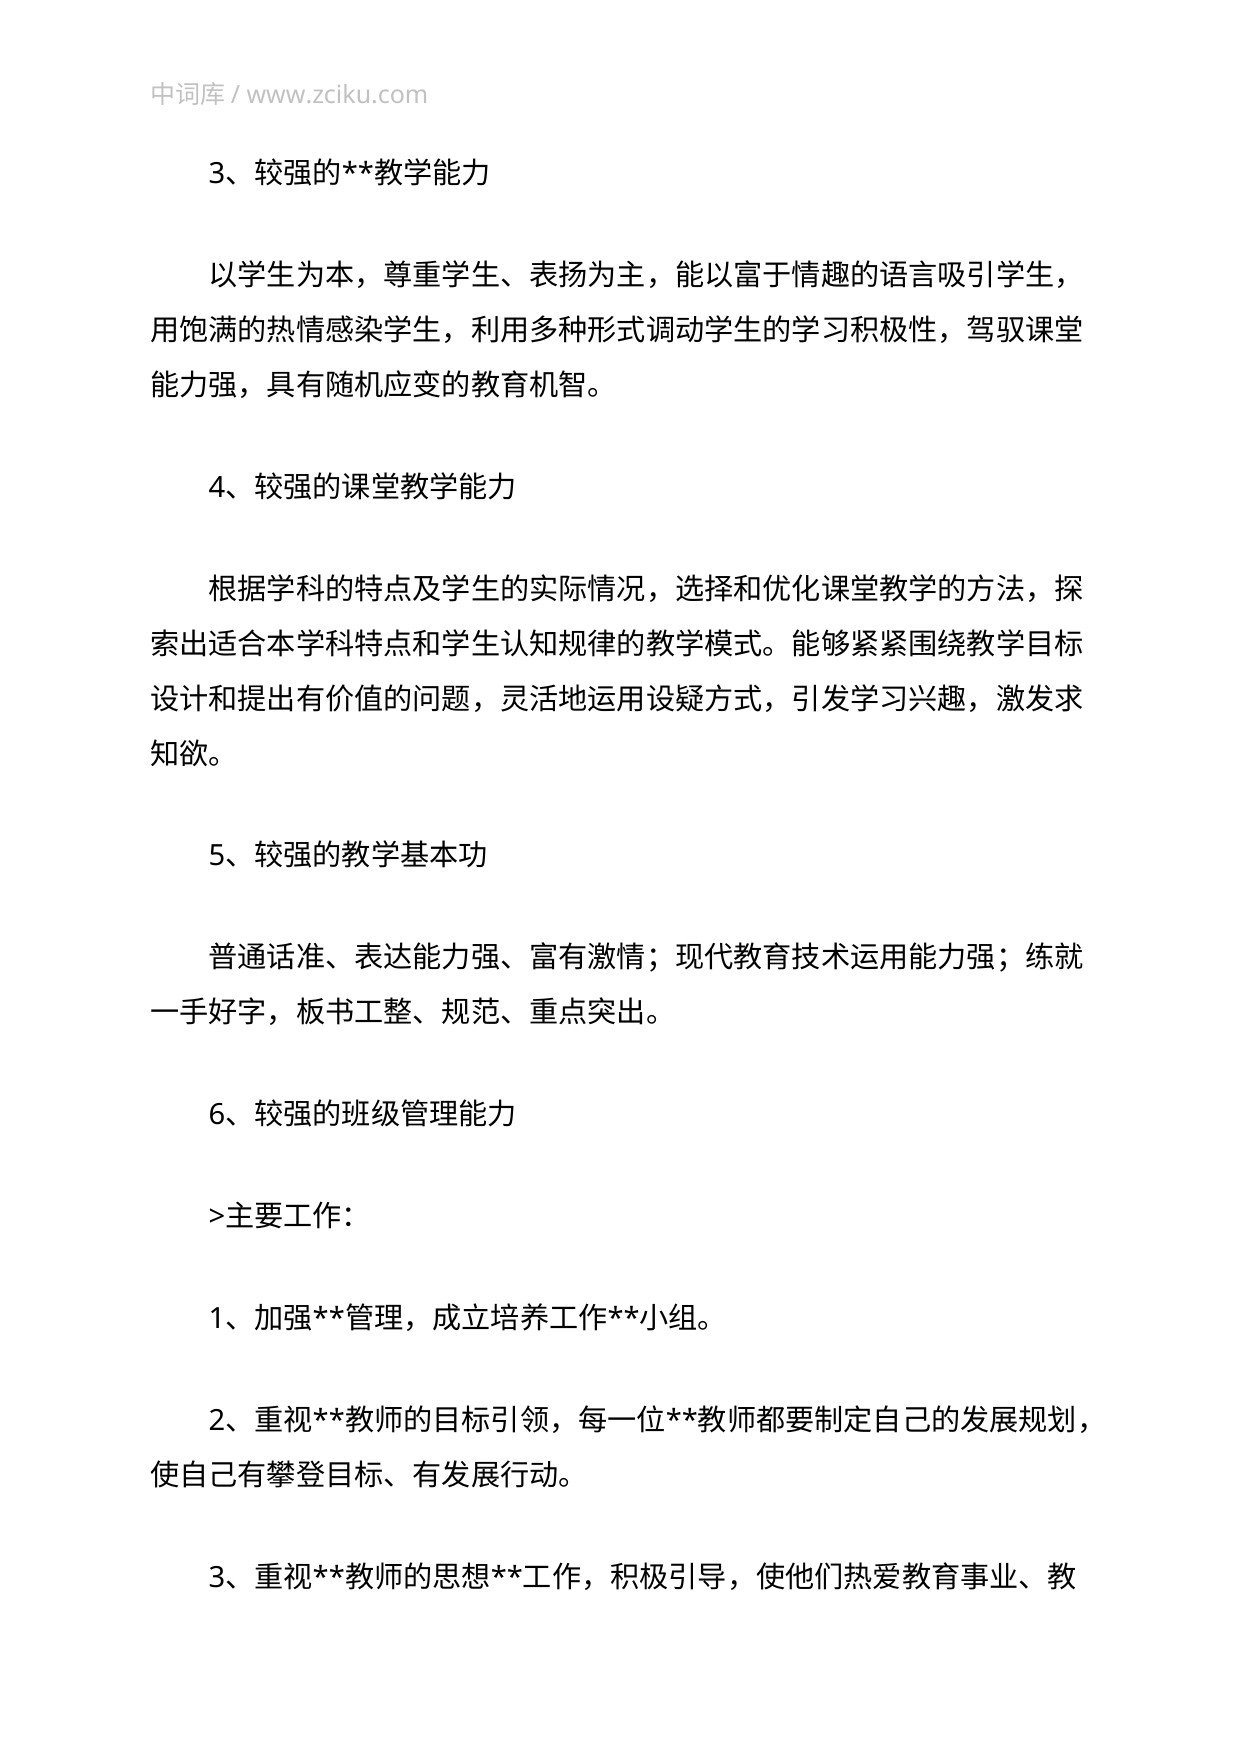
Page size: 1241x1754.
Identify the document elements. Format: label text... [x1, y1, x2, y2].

text 普通话准、表达能力强、富有激情；现代教育技术运用能力强；练就一手好字，板书工整、规范、重点突出。 [150, 934, 1090, 1031]
text 6、较强的班级管理能力 [150, 1091, 1090, 1133]
text 5、较强的教学基本功 [150, 832, 1090, 874]
text 4、较强的课堂教学能力 [150, 463, 1090, 506]
text 根据学科的特点及学生的实际情况，选择和优化课堂教学的方法，探索出适合本学科特点和学生认知规律的教学模式。能够紧紧围绕教学目标设计和提出有价值的问题，灵活地运用设疑方式，引发学习兴趣，激发求知欲。 [150, 566, 1090, 772]
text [150, 1553, 1090, 1596]
text 2、重视**教师的目标引领，每一位**教师都要制定自己的发展规划，使自己有攀登目标、有发展行动。 [150, 1397, 1090, 1494]
text 3、较强的**教学能力 [150, 150, 1090, 192]
text 以学生为本，尊重学生、表扬为主，能以富于情趣的语言吸引学生，用饱满的热情感染学生，利用多种形式调动学生的学习积极性，驾驭课堂能力强，具有随机应变的教育机智。 [150, 252, 1090, 404]
text 1、加强**管理，成立培养工作**小组。 [150, 1294, 1090, 1337]
text >主要工作： [150, 1193, 1090, 1235]
